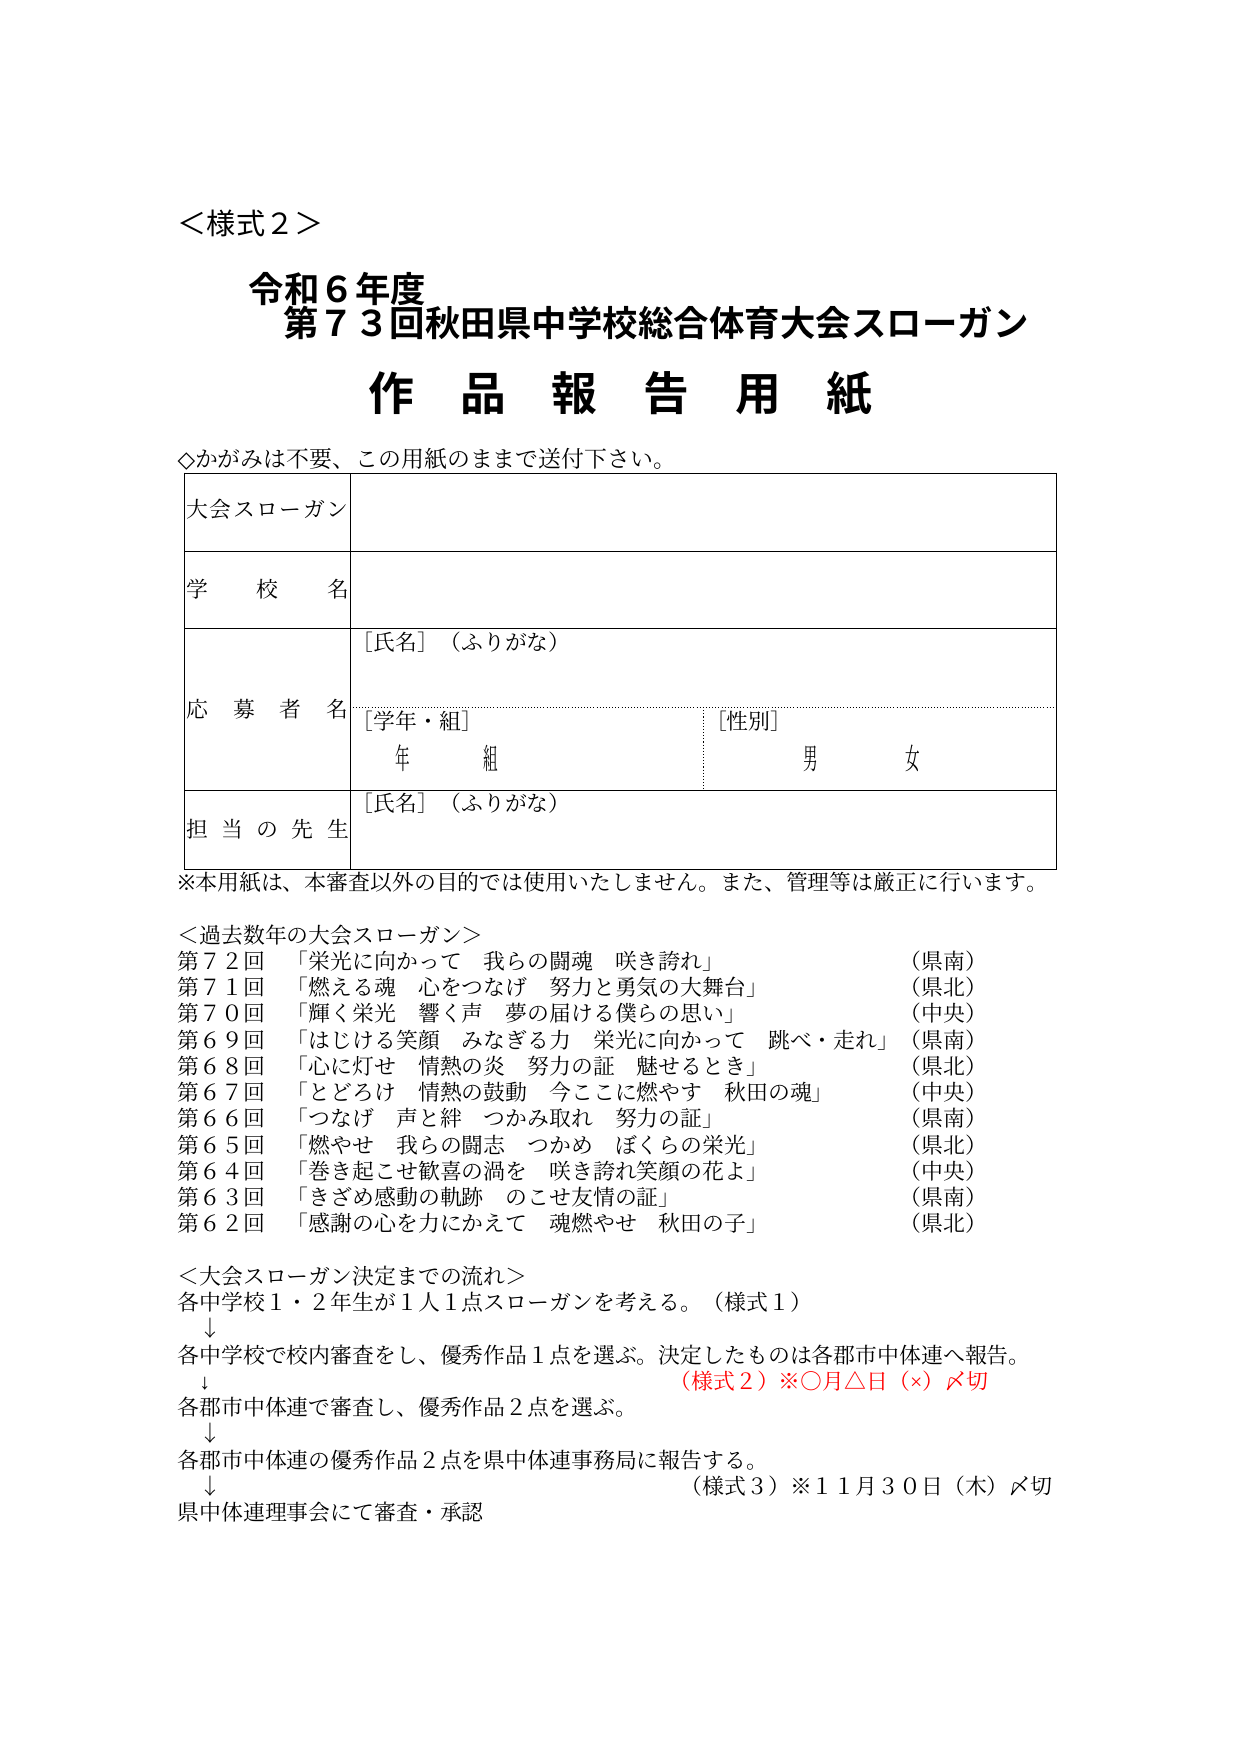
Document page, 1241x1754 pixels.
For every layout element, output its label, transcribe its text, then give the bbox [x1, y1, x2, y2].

text ◇かがみは不要、この用紙のままで送付下さい。 [177, 446, 1063, 473]
text 各郡市中体連の優秀作品２点を県中体連事務局に報告する。 [177, 1447, 1063, 1473]
text 各中学校で校内審査をし、優秀作品１点を選ぶ。決定したものは各郡市中体連へ報告。 [177, 1342, 1063, 1368]
table_cell ［学年・組］ 年 組 [351, 707, 703, 790]
text 第６９回 「はじける笑顔 みなぎる力 栄光に向かって 跳べ・走れ」（県南） [177, 1027, 1063, 1053]
text ＜様式２＞ [177, 207, 1063, 241]
table_cell ［氏名］（ふりがな） [351, 629, 1056, 707]
text 各中学校１・２年生が１人１点スローガンを考える。（様式１） [177, 1289, 1063, 1316]
text 各郡市中体連で審査し、優秀作品２点を選ぶ。 [177, 1394, 1063, 1421]
text 第６８回 「心に灯せ 情熱の炎 努力の証 魅せるとき」 （県北） [177, 1053, 1063, 1079]
text 作 品 報 告 用 紙 [177, 370, 1063, 420]
text ※本用紙は、本審査以外の目的では使用いたしません。また、管理等は厳正に行います。 [177, 869, 1063, 896]
table_cell 学 校 名 [185, 552, 350, 628]
text 第６３回 「きざめ感動の軌跡 のこせ友情の証」 （県南） [177, 1184, 1063, 1211]
text ＜過去数年の大会スローガン＞ [177, 922, 1063, 948]
text 第６４回 「巻き起こせ歓喜の渦を 咲き誇れ笑顔の花よ」 （中央） [177, 1158, 1063, 1184]
table_cell ［性別］ 男 女 [704, 707, 1056, 790]
table_header 大会スローガン [185, 474, 350, 551]
text 第６６回 「つなげ 声と絆 つかみ取れ 努力の証」 （県南） [177, 1106, 1063, 1132]
text 第６２回 「感謝の心を力にかえて 魂燃やせ 秋田の子」 （県北） [177, 1211, 1063, 1237]
text 県中体連理事会にて審査・承認 [177, 1499, 1063, 1526]
text ↓ [177, 1316, 1063, 1342]
text 第７２回 「栄光に向かって 我らの闘魂 咲き誇れ」 （県南） [177, 948, 1063, 974]
table_header [351, 474, 1056, 551]
text 第７０回 「輝く栄光 響く声 夢の届ける僕らの思い」 （中央） [177, 1001, 1063, 1027]
text 第６７回 「とどろけ 情熱の鼓動 今ここに燃やす 秋田の魂」 （中央） [177, 1079, 1063, 1106]
text ＜大会スローガン決定までの流れ＞ [177, 1263, 1063, 1289]
table_cell ［氏名］（ふりがな） [351, 791, 1056, 868]
text ↓ （様式２）※○月△日（×）〆切 [177, 1368, 1063, 1394]
text 第６５回 「燃やせ 我らの闘志 つかめ ぼくらの栄光」 （県北） [177, 1132, 1063, 1158]
table_cell [351, 552, 1056, 628]
table_cell 担当の先生 [185, 791, 350, 868]
text ↓ [177, 1421, 1063, 1447]
text 第７３回秋田県中学校総合体育大会スローガン [177, 309, 1063, 343]
text ↓ （様式３）※１１月３０日（木）〆切 [177, 1473, 1063, 1499]
text 第７１回 「燃える魂 心をつなげ 努力と勇気の大舞台」 （県北） [177, 974, 1063, 1001]
table_cell 応 募 者 名 [185, 629, 350, 790]
text 令和６年度 [177, 275, 1063, 309]
